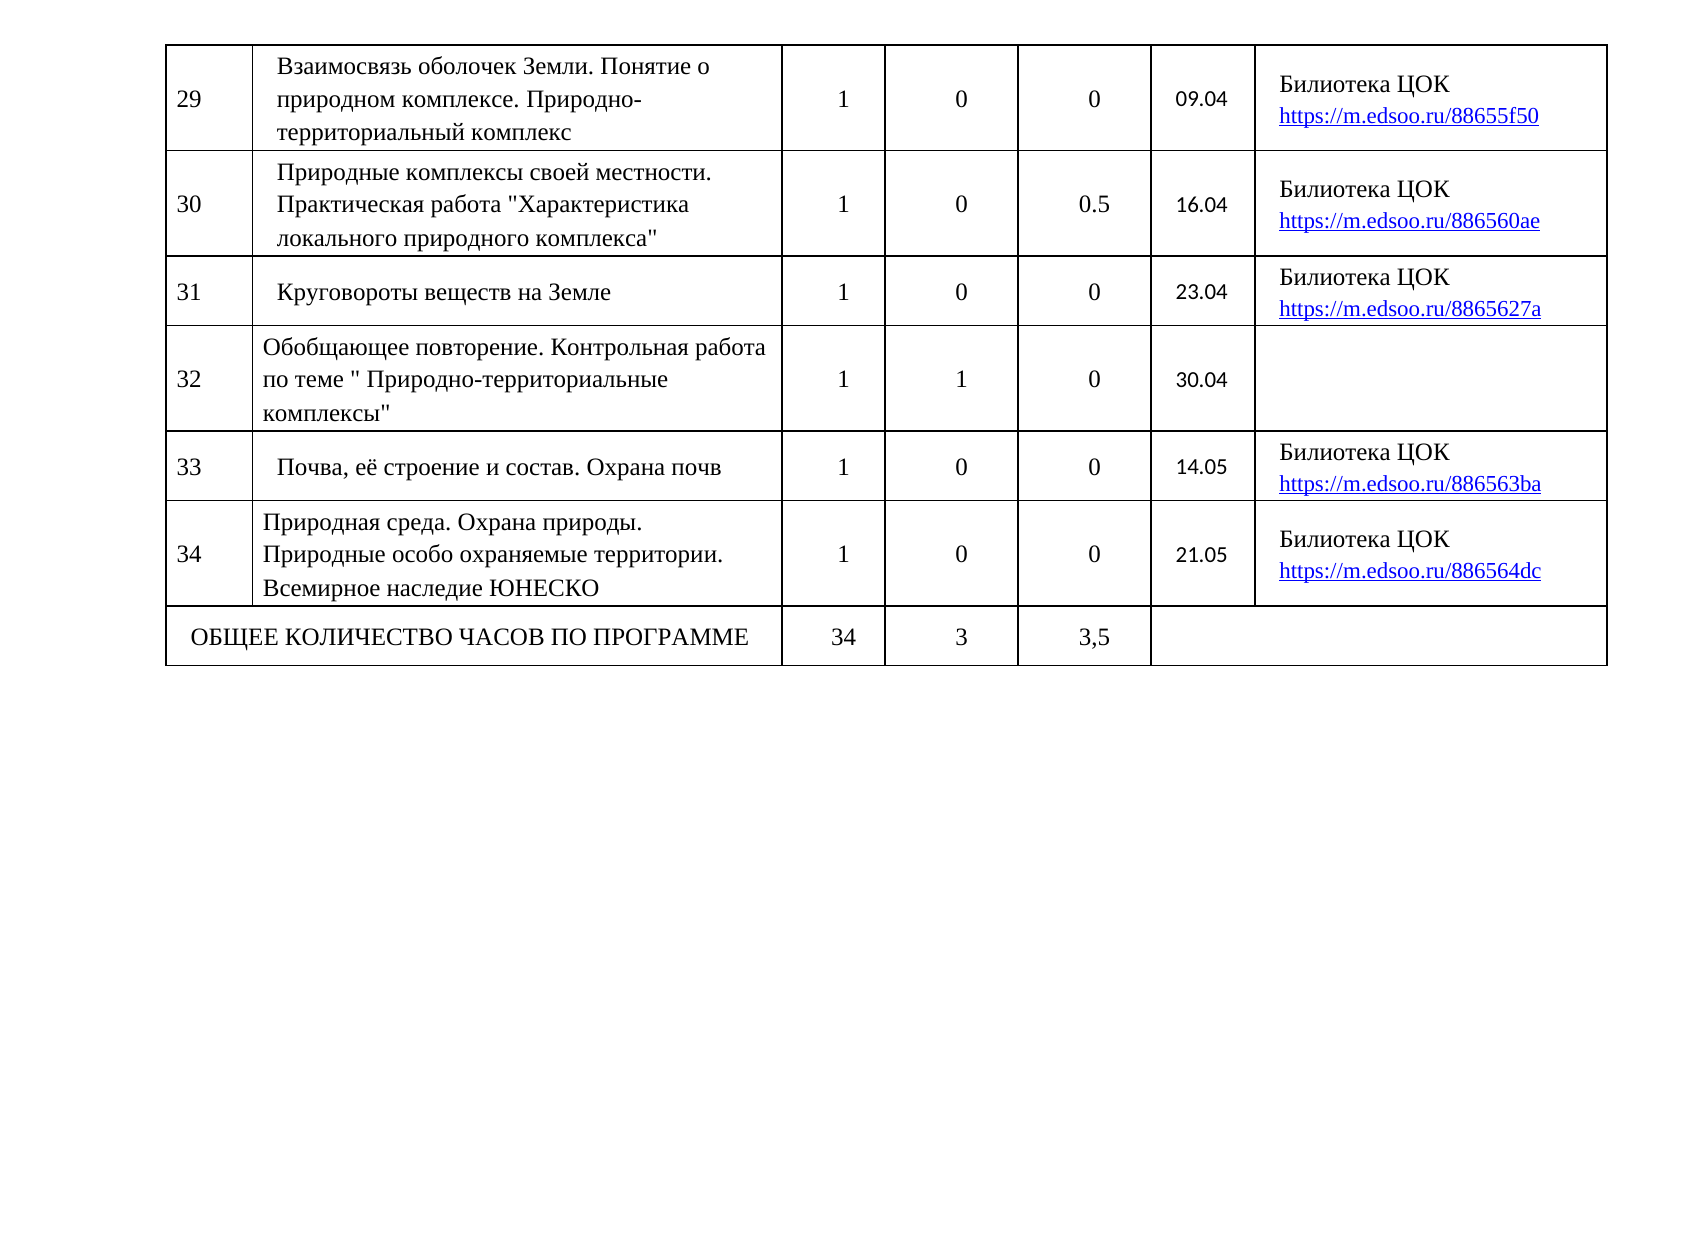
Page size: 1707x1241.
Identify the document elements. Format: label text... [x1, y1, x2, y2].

table_cell 0 [886, 46, 1017, 150]
table_cell 0 [1019, 501, 1150, 605]
table_cell 21.05 [1152, 501, 1254, 605]
table_cell 16.04 [1152, 151, 1254, 255]
table_cell 32 [167, 326, 252, 430]
table_cell 0 [886, 257, 1017, 325]
table_cell 09.04 [1152, 46, 1254, 150]
table_cell 33 [167, 432, 252, 500]
table_cell ОБЩЕЕ КОЛИЧЕСТВО ЧАСОВ ПО ПРОГРАММЕ [167, 607, 781, 665]
table_cell 30.04 [1152, 326, 1254, 430]
table_cell 1 [783, 257, 884, 325]
table_cell Билиотека ЦОК https://m.edsoo.ru/886563ba [1256, 432, 1606, 500]
table_cell Обобщающее повторение. Контрольная работа по теме " Природно-территориальные комплексы" [253, 326, 781, 430]
table_cell 1 [886, 326, 1017, 430]
table_cell 34 [783, 607, 884, 665]
table_cell 0 [1019, 326, 1150, 430]
table_cell 1 [783, 151, 884, 255]
table_cell [1256, 326, 1606, 430]
table_cell 29 [167, 46, 252, 150]
table_cell 14.05 [1152, 432, 1254, 500]
table_cell 3 [886, 607, 1017, 665]
table_cell 34 [167, 501, 252, 605]
table_cell Билиотека ЦОК https://m.edsoo.ru/886564dc [1256, 501, 1606, 605]
table_cell 1 [783, 501, 884, 605]
table_cell Природная среда. Охрана природы. Природные особо охраняемые территории. Всемирное наследие ЮНЕСКО [253, 501, 781, 605]
table_cell 31 [167, 257, 252, 325]
table_cell 1 [783, 46, 884, 150]
table_cell Круговороты веществ на Земле [253, 257, 781, 325]
table_cell Природные комплексы своей местности. Практическая работа "Характеристика локального природного комплекса" [253, 151, 781, 255]
table_cell 23.04 [1152, 257, 1254, 325]
table_cell Билиотека ЦОК https://m.edsoo.ru/8865627a [1256, 257, 1606, 325]
table_cell 0 [1019, 257, 1150, 325]
table_cell 0 [886, 501, 1017, 605]
table_cell 0 [886, 432, 1017, 500]
table_cell 0 [1019, 46, 1150, 150]
table_cell Билиотека ЦОК https://m.edsoo.ru/88655f50 [1256, 46, 1606, 150]
table_cell Почва, её строение и состав. Охрана почв [253, 432, 781, 500]
table_cell 1 [783, 432, 884, 500]
table_cell Взаимосвязь оболочек Земли. Понятие о природном комплексе. Природно-территориальный комплекс [253, 46, 781, 150]
table_cell 30 [167, 151, 252, 255]
table_cell 0.5 [1019, 151, 1150, 255]
table_cell 3,5 [1019, 607, 1150, 665]
table_cell 0 [1019, 432, 1150, 500]
table_cell [1152, 607, 1606, 665]
table_cell 0 [886, 151, 1017, 255]
table_cell Билиотека ЦОК https://m.edsoo.ru/886560ae [1256, 151, 1606, 255]
table_cell 1 [783, 326, 884, 430]
